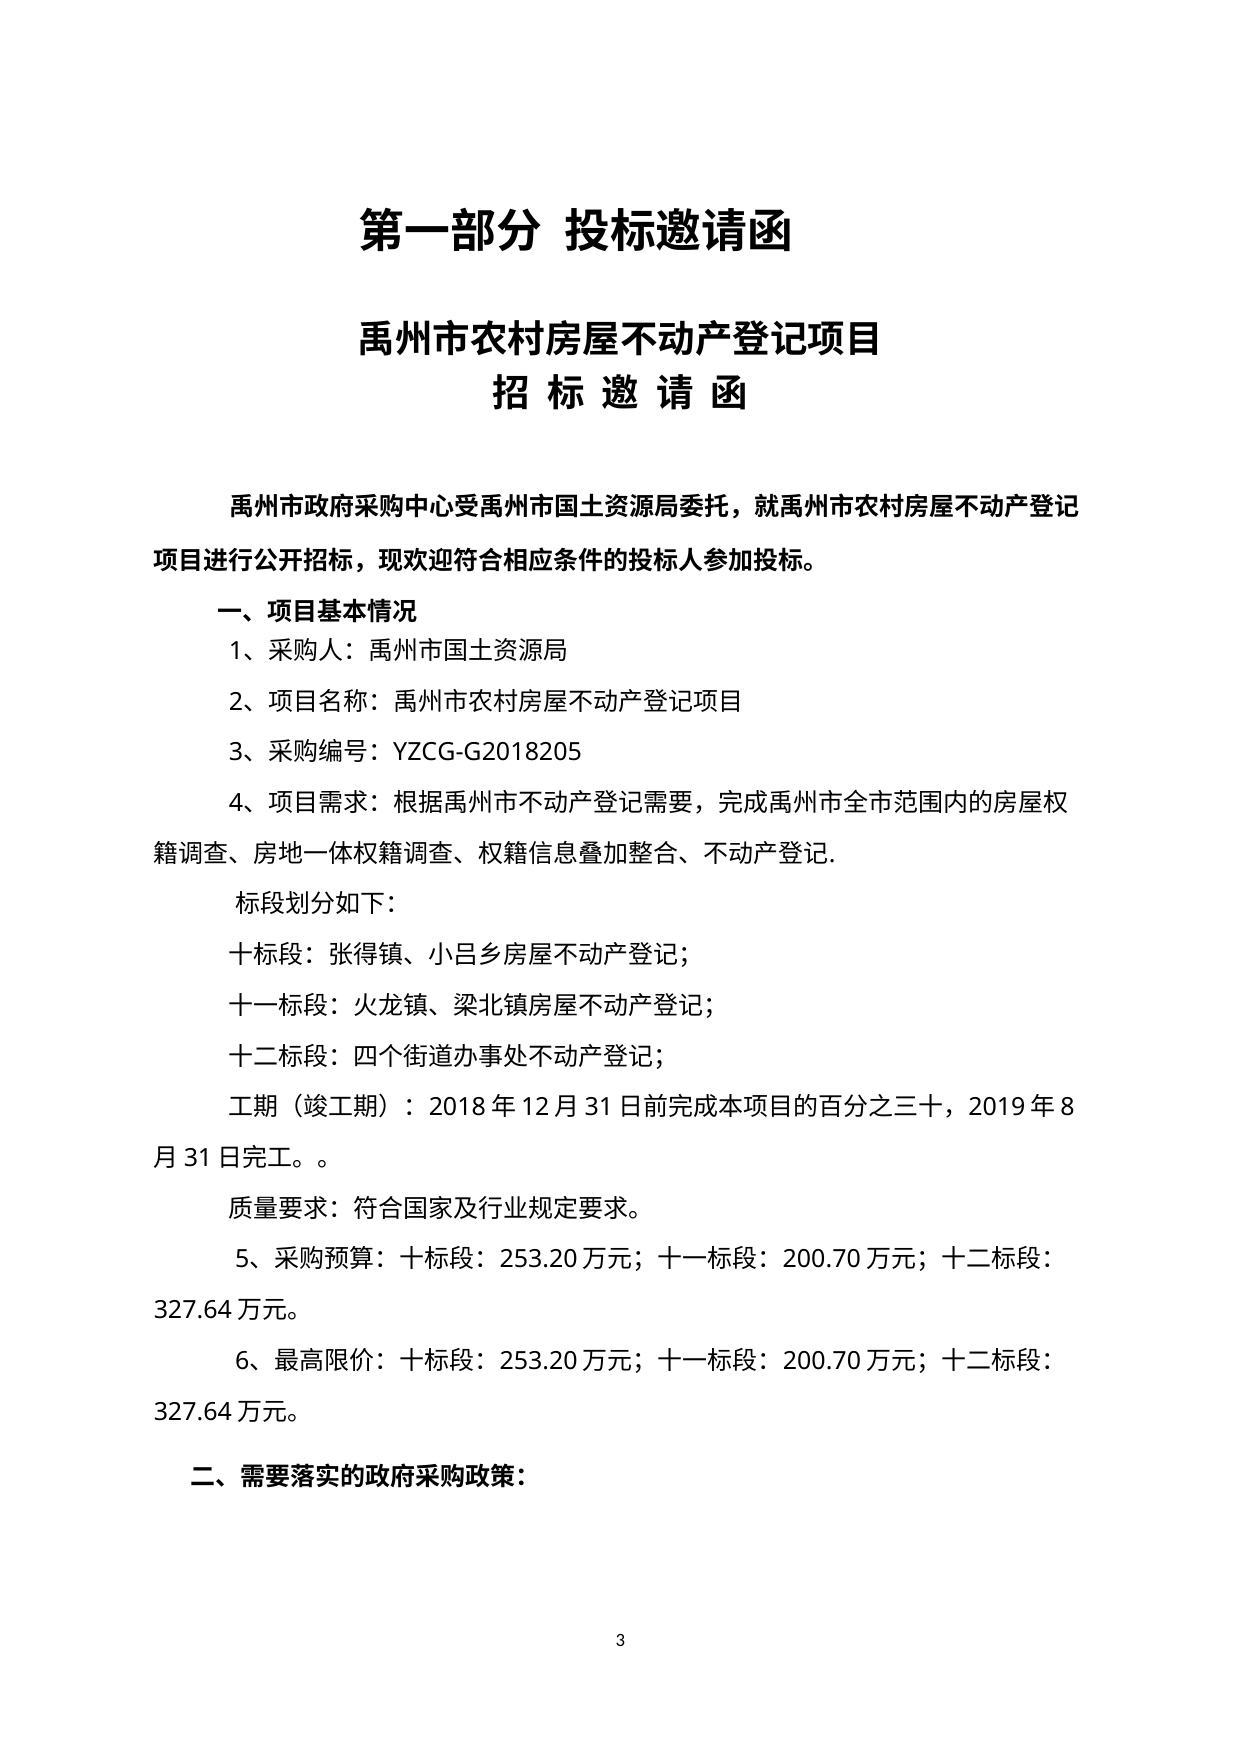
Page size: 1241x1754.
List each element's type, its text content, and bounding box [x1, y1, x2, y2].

text 一、项目基本情况 [153, 580, 1087, 630]
text 招 标 邀 请 函 [153, 363, 1087, 418]
list 工期（竣工期）：2018年12月31日前完成本项目的百分之三十，2019年8月31日完工。。 [153, 1087, 1087, 1174]
list 质量要求：符合国家及行业规定要求。 [153, 1188, 1087, 1224]
list 禹州市政府采购中心受禹州市国土资源局委托，就禹州市农村房屋不动产登记项目进行公开招标，现欢迎符合相应条件的投标人参加投标。 [153, 472, 1087, 580]
list 十一标段：火龙镇、梁北镇房屋不动产登记； [153, 985, 1087, 1022]
list 标段划分如下： [153, 884, 1087, 920]
list 1、采购人：禹州市国土资源局 [153, 630, 1087, 666]
list 5、采购预算：十标段：253.20万元；十一标段：200.70万元；十二标段：327.64万元。 [153, 1239, 1087, 1326]
list 十标段：张得镇、小吕乡房屋不动产登记； [153, 934, 1087, 971]
list 十二标段：四个街道办事处不动产登记； [153, 1036, 1087, 1072]
list 4、项目需求：根据禹州市不动产登记需要，完成禹州市全市范围内的房屋权籍调查、房地一体权籍调查、权籍信息叠加整合、不动产登记. [153, 782, 1087, 869]
list 2、项目名称：禹州市农村房屋不动产登记项目 [153, 681, 1087, 717]
text 二、需要落实的政府采购政策： [153, 1442, 1087, 1496]
list 投标邀请函 [153, 204, 1087, 258]
list 6、最高限价：十标段：253.20万元；十一标段：200.70万元；十二标段：327.64万元。 [153, 1340, 1087, 1427]
list 3、采购编号：YZCG-G2018205 [153, 732, 1087, 768]
text 禹州市农村房屋不动产登记项目 [153, 309, 1087, 363]
